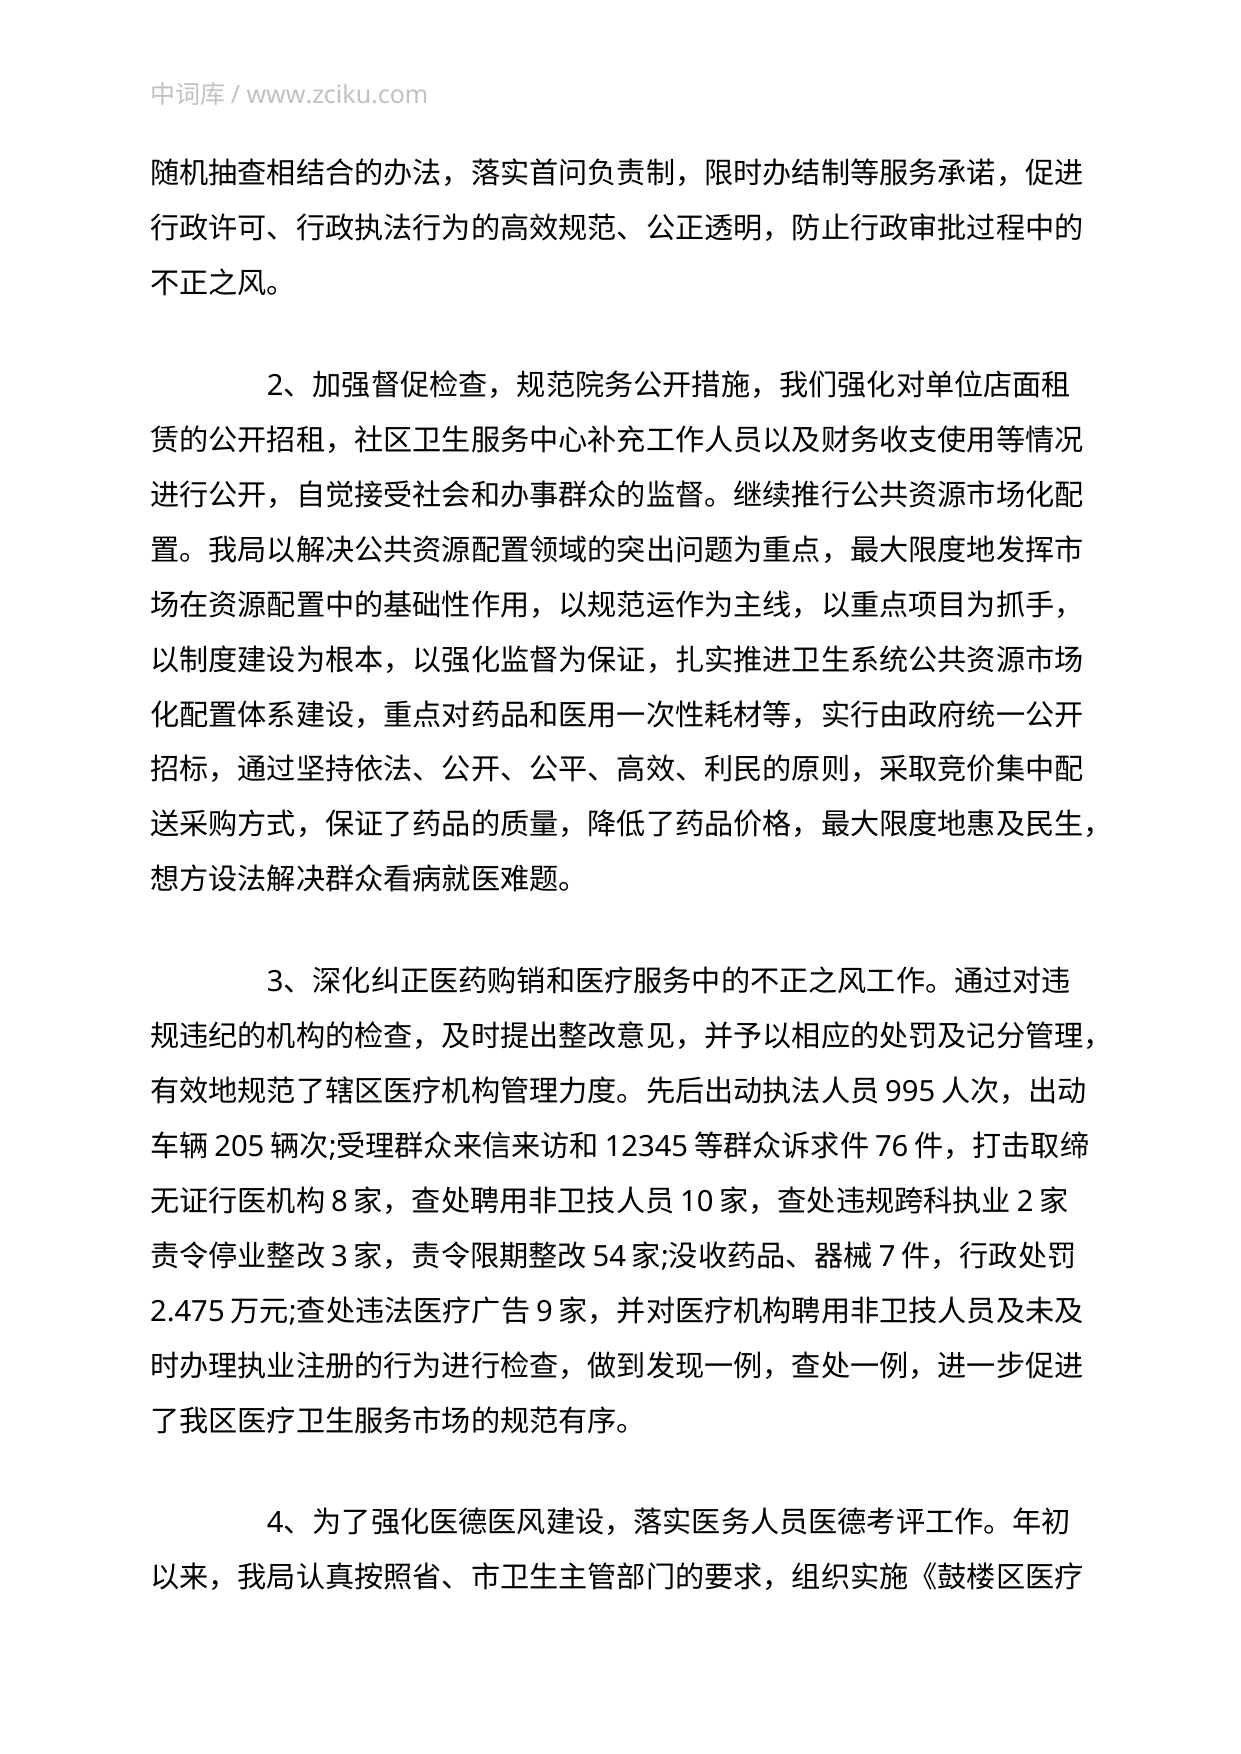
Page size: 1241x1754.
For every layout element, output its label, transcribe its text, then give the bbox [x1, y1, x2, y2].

text 2、加强督促检查，规范院务公开措施，我们强化对单位店面租赁的公开招租，社区卫生服务中心补充工作人员以及财务收支使用等情况进行公开，自觉接受社会和办事群众的监督。继续推行公共资源市场化配置。我局以解决公共资源配置领域的突出问题为重点，最大限度地发挥市场在资源配置中的基础性作用，以规范运作为主线，以重点项目为抓手，以制度建设为根本，以强化监督为保证，扎实推进卫生系统公共资源市场化配置体系建设，重点对药品和医用一次性耗材等，实行由政府统一公开招标，通过坚持依法、公开、公平、高效、利民的原则，采取竞价集中配送采购方式，保证了药品的质量，降低了药品价格，最大限度地惠及民生，想方设法解决群众看病就医难题。 [150, 362, 1090, 898]
text 3、深化纠正医药购销和医疗服务中的不正之风工作。通过对违规违纪的机构的检查，及时提出整改意见，并予以相应的处罚及记分管理，有效地规范了辖区医疗机构管理力度。先后出动执法人员995人次，出动车辆205辆次;受理群众来信来访和12345等群众诉求件76件，打击取缔无证行医机构8家，查处聘用非卫技人员10家，查处违规跨科执业2家责令停业整改3家，责令限期整改54家;没收药品、器械7件，行政处罚2.475万元;查处违法医疗广告9家，并对医疗机构聘用非卫技人员及未及时办理执业注册的行为进行检查，做到发现一例，查处一例，进一步促进了我区医疗卫生服务市场的规范有序。 [150, 957, 1090, 1439]
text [150, 150, 1090, 302]
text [150, 1499, 1090, 1596]
